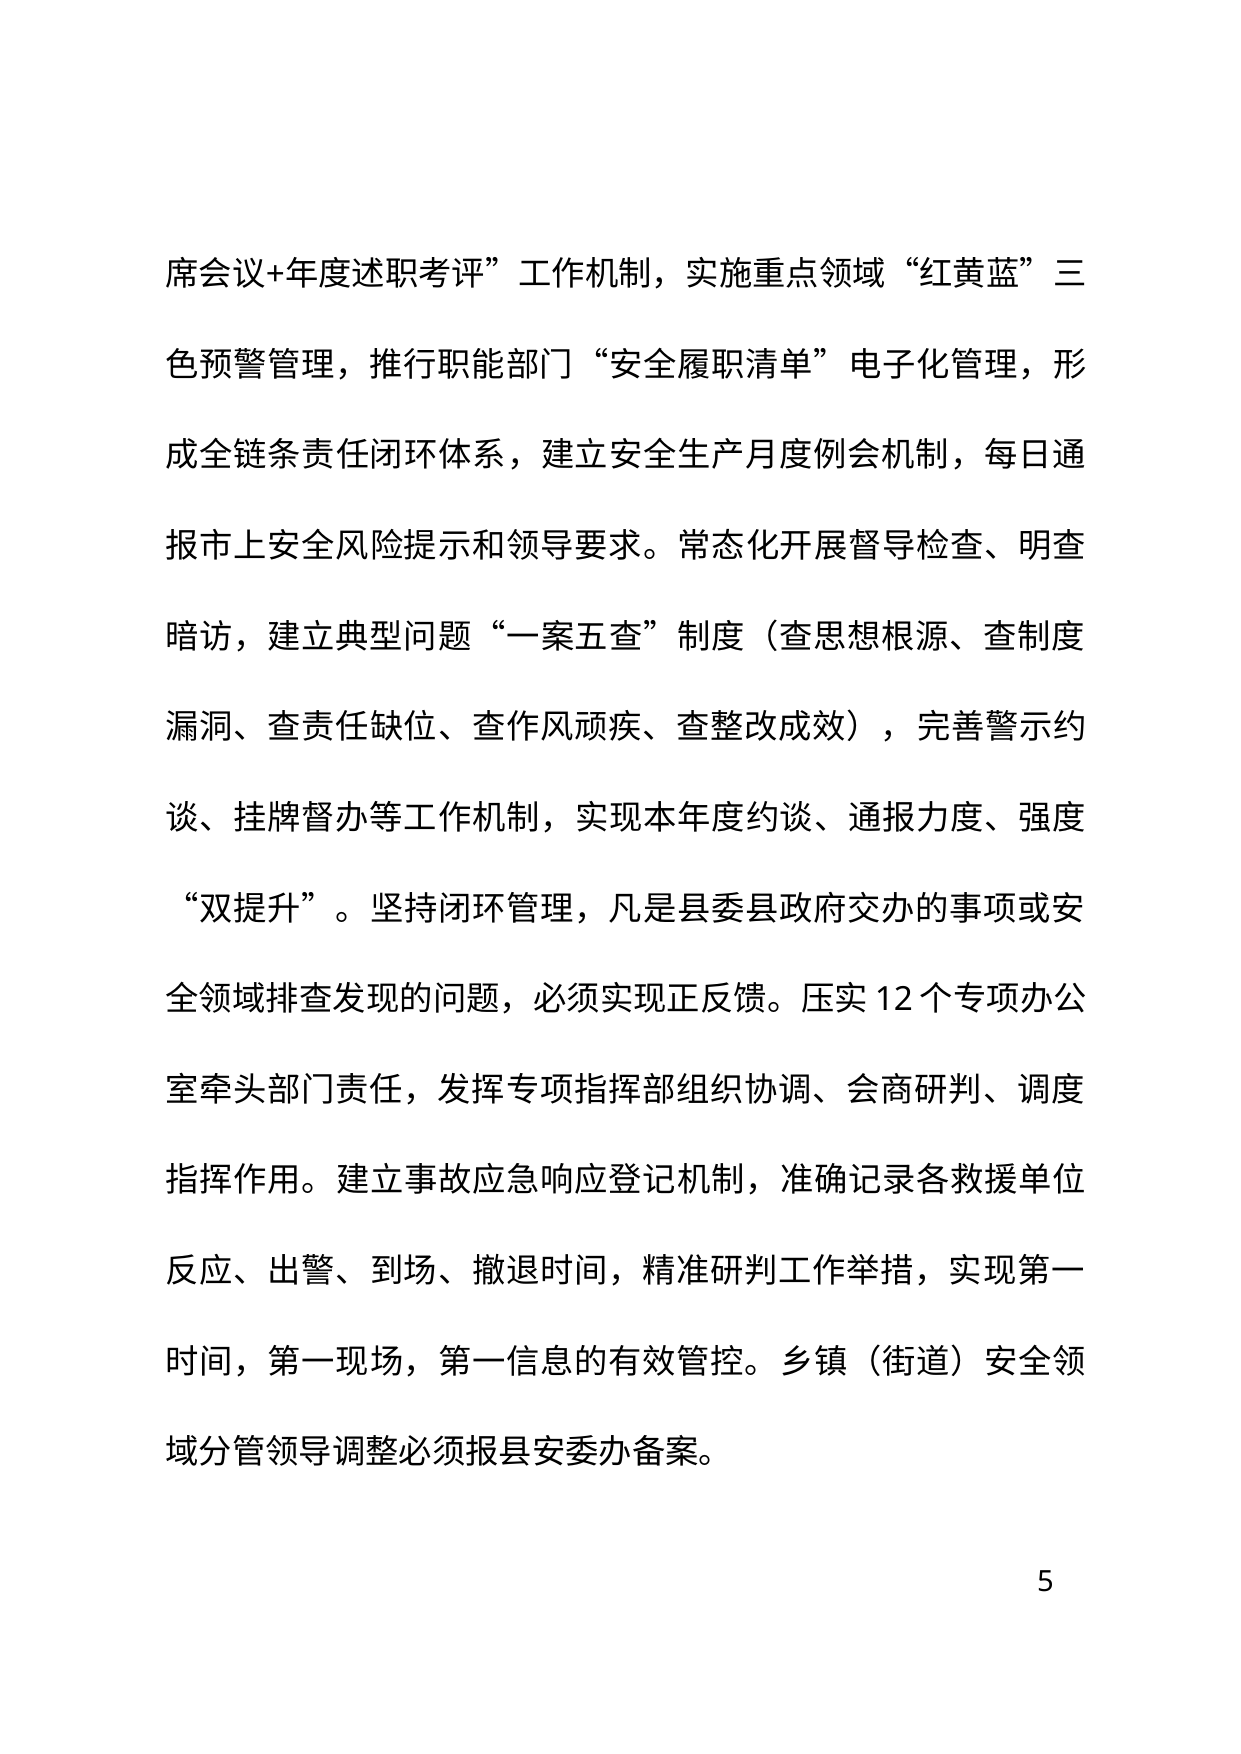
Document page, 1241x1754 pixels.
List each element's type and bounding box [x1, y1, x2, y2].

text [165, 226, 1087, 1494]
